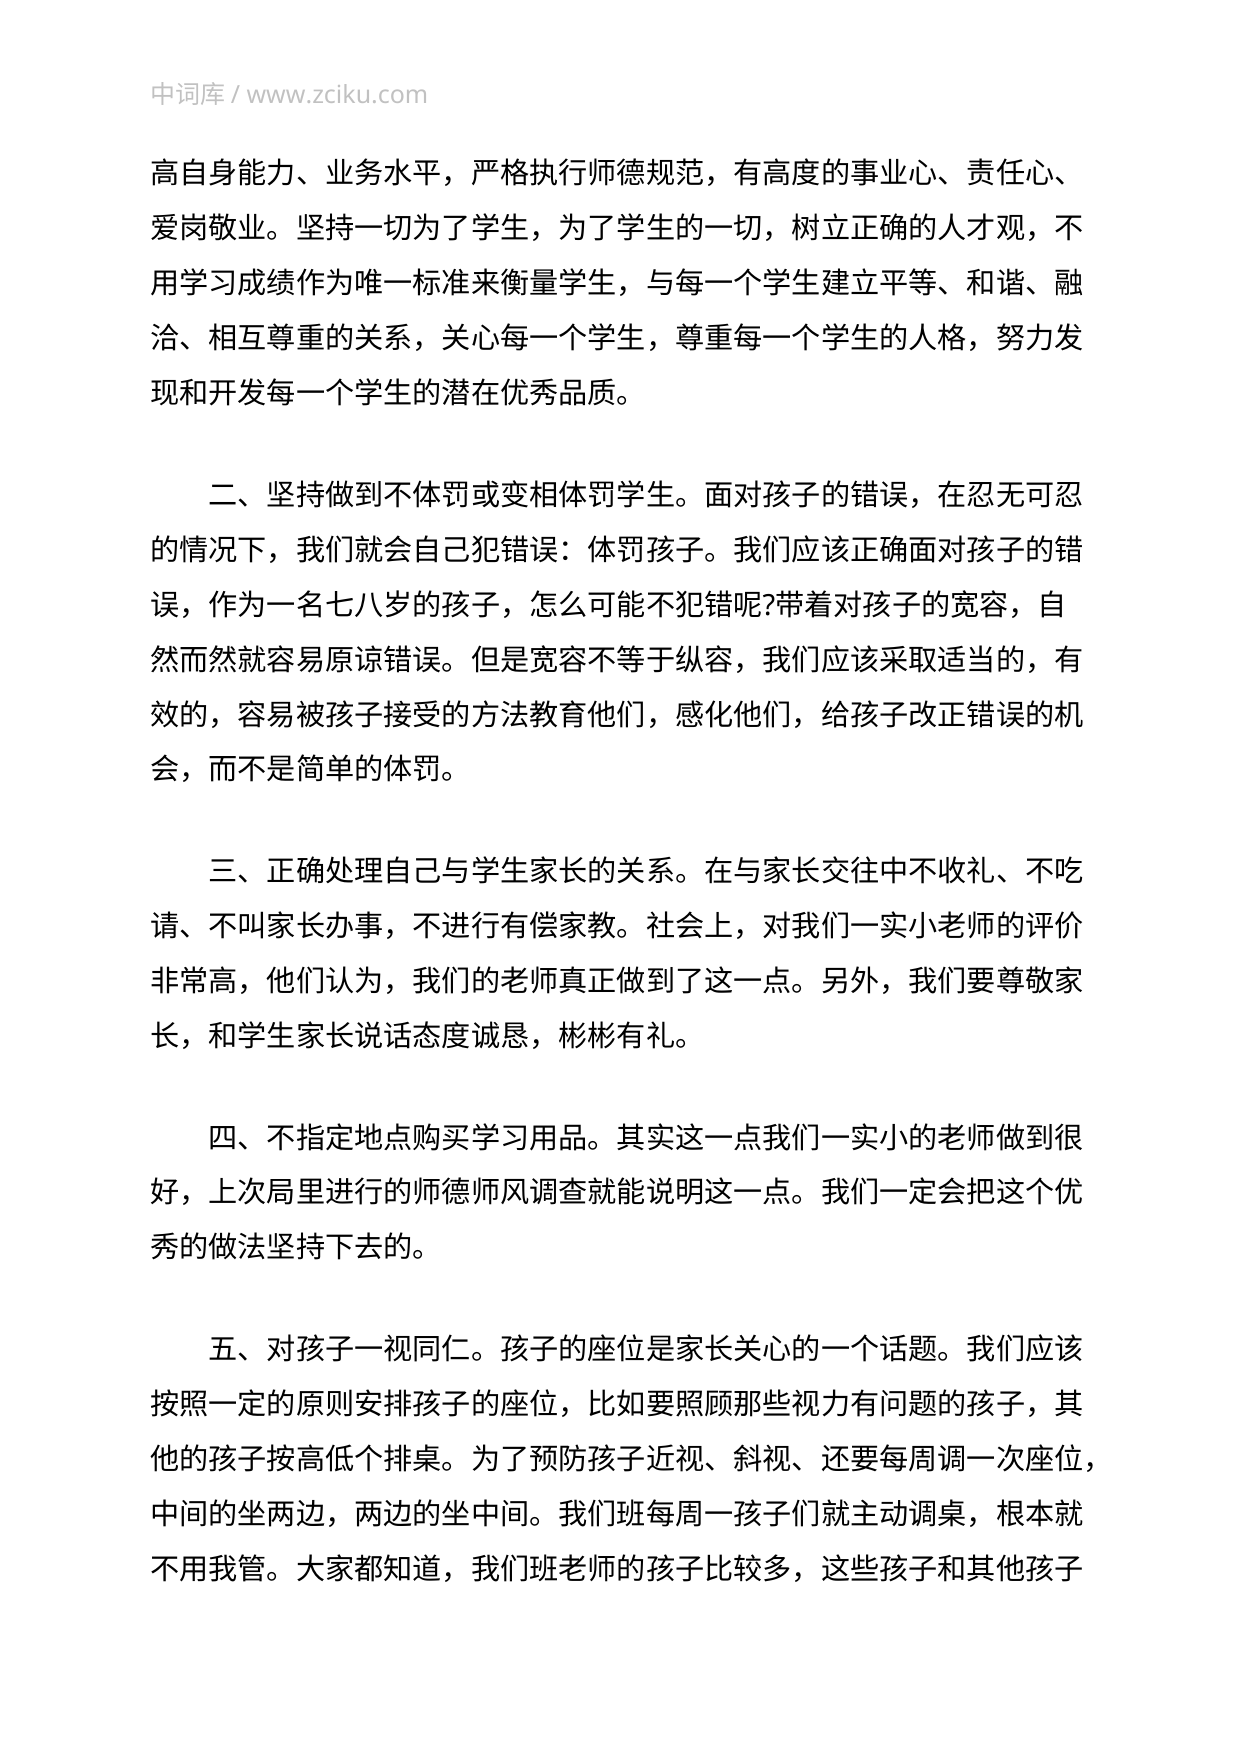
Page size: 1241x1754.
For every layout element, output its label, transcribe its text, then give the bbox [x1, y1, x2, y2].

text 四、不指定地点购买学习用品。其实这一点我们一实小的老师做到很好，上次局里进行的师德师风调查就能说明这一点。我们一定会把这个优秀的做法坚持下去的。 [150, 1114, 1090, 1266]
text 二、坚持做到不体罚或变相体罚学生。面对孩子的错误，在忍无可忍的情况下，我们就会自己犯错误：体罚孩子。我们应该正确面对孩子的错误，作为一名七八岁的孩子，怎么可能不犯错呢?带着对孩子的宽容，自然而然就容易原谅错误。但是宽容不等于纵容，我们应该采取适当的，有效的，容易被孩子接受的方法教育他们，感化他们，给孩子改正错误的机会，而不是简单的体罚。 [150, 471, 1090, 788]
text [150, 1326, 1090, 1588]
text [150, 150, 1090, 412]
text 三、正确处理自己与学生家长的关系。在与家长交往中不收礼、不吃请、不叫家长办事，不进行有偿家教。社会上，对我们一实小老师的评价非常高，他们认为，我们的老师真正做到了这一点。另外，我们要尊敬家长，和学生家长说话态度诚恳，彬彬有礼。 [150, 848, 1090, 1055]
